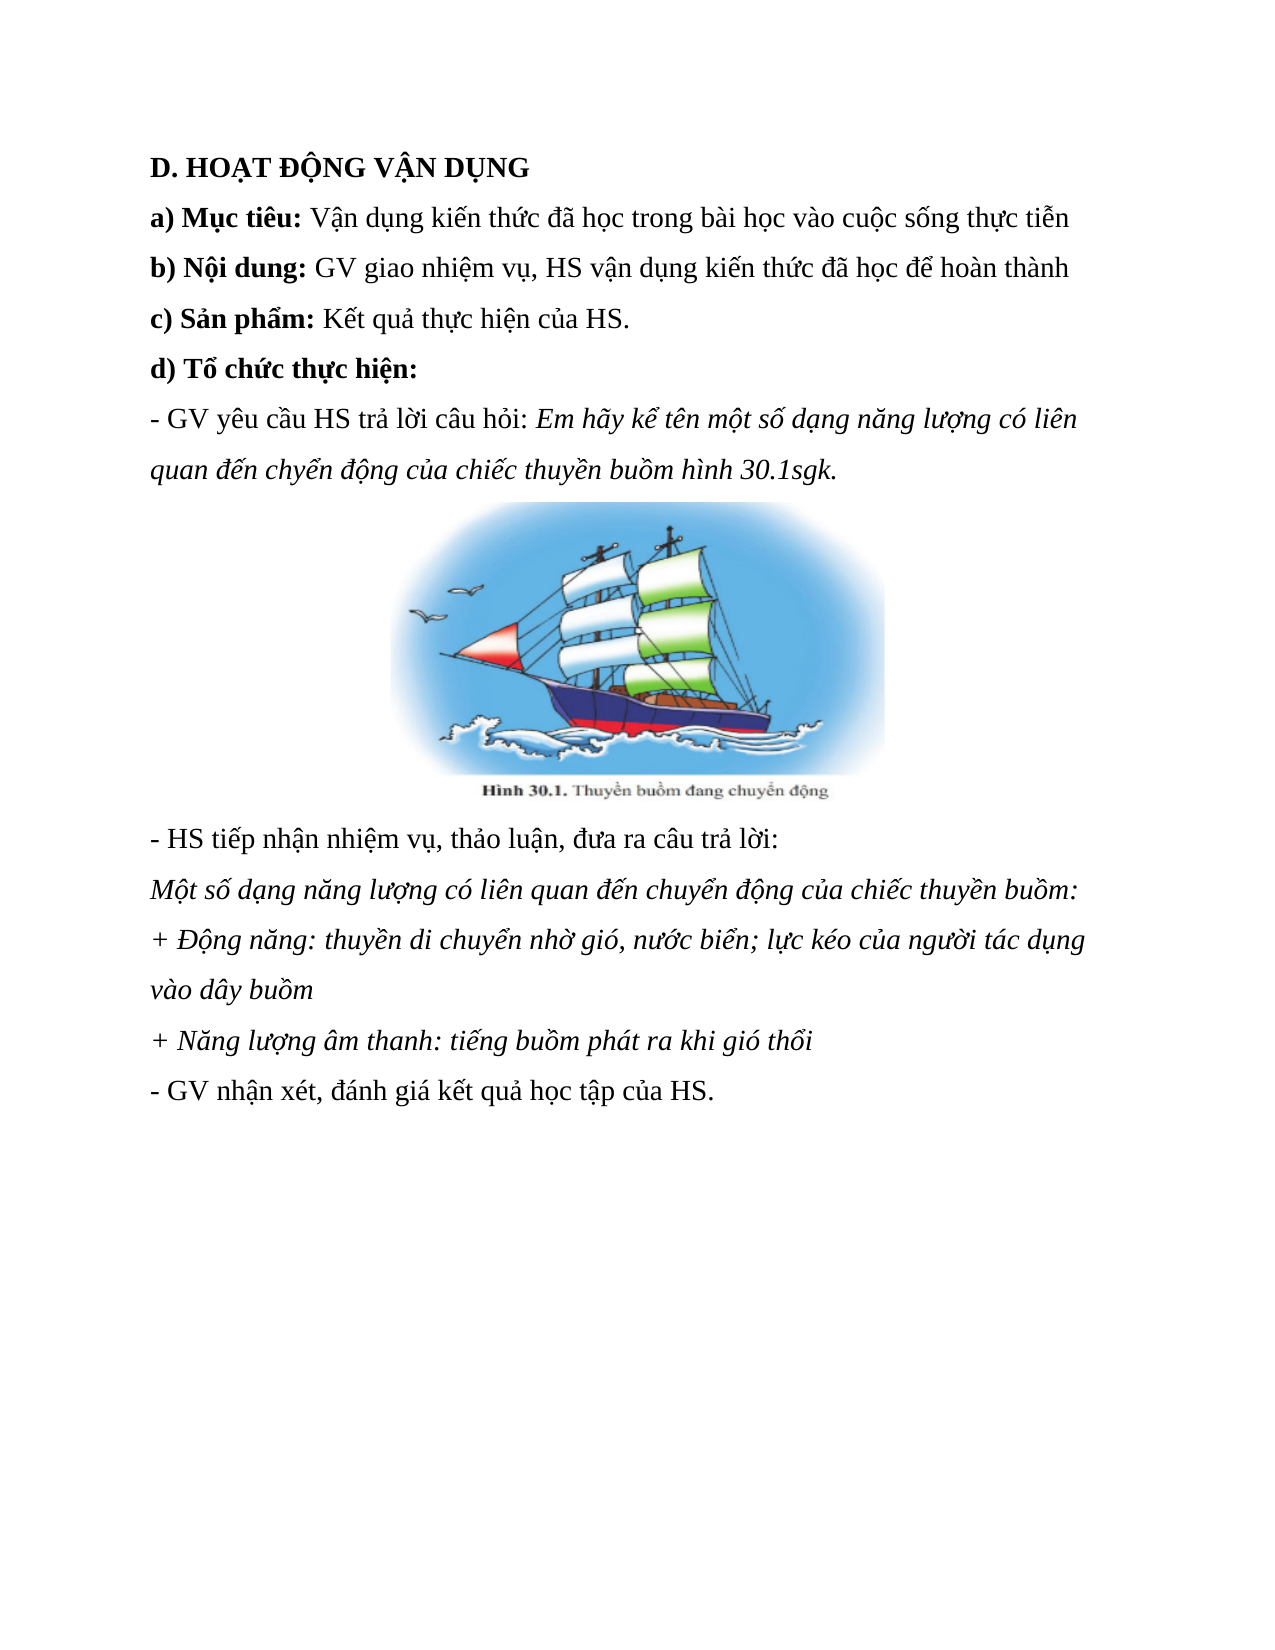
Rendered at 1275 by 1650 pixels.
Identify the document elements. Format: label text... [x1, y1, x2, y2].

text a) Mục tiêu: Vận dụng kiến thức đã học trong bài học vào cuộc sống thực tiễn [150, 200, 1125, 234]
picture [390, 502, 885, 808]
text - GV yêu cầu HS trả lời câu hỏi: Em hãy kể tên một số dạng năng lượng có liên quan đến chyển động của chiếc thuyền buồm hình 30.1sgk. [150, 402, 1125, 485]
text - GV nhận xét, đánh giá kết quả học tập của HS. [150, 1073, 1125, 1107]
text d) Tổ chức thực hiện: [150, 351, 1125, 385]
text D. HOẠT ĐỘNG VẬN DỤNG [150, 150, 1125, 183]
text - HS tiếp nhận nhiệm vụ, thảo luận, đưa ra câu trả lời: [150, 821, 1125, 855]
text c) Sản phẩm: Kết quả thực hiện của HS. [150, 301, 1125, 334]
text + Động năng: thuyền di chuyển nhờ gió, nước biển; lực kéo của người tác dụng vào dây buồm [150, 922, 1125, 1006]
text b) Nội dung: GV giao nhiệm vụ, HS vận dụng kiến thức đã học để hoàn thành [150, 251, 1125, 284]
text Một số dạng năng lượng có liên quan đến chuyển động của chiếc thuyền buồm: [150, 872, 1125, 905]
text + Năng lượng âm thanh: tiếng buồm phát ra khi gió thổi [150, 1023, 1125, 1056]
